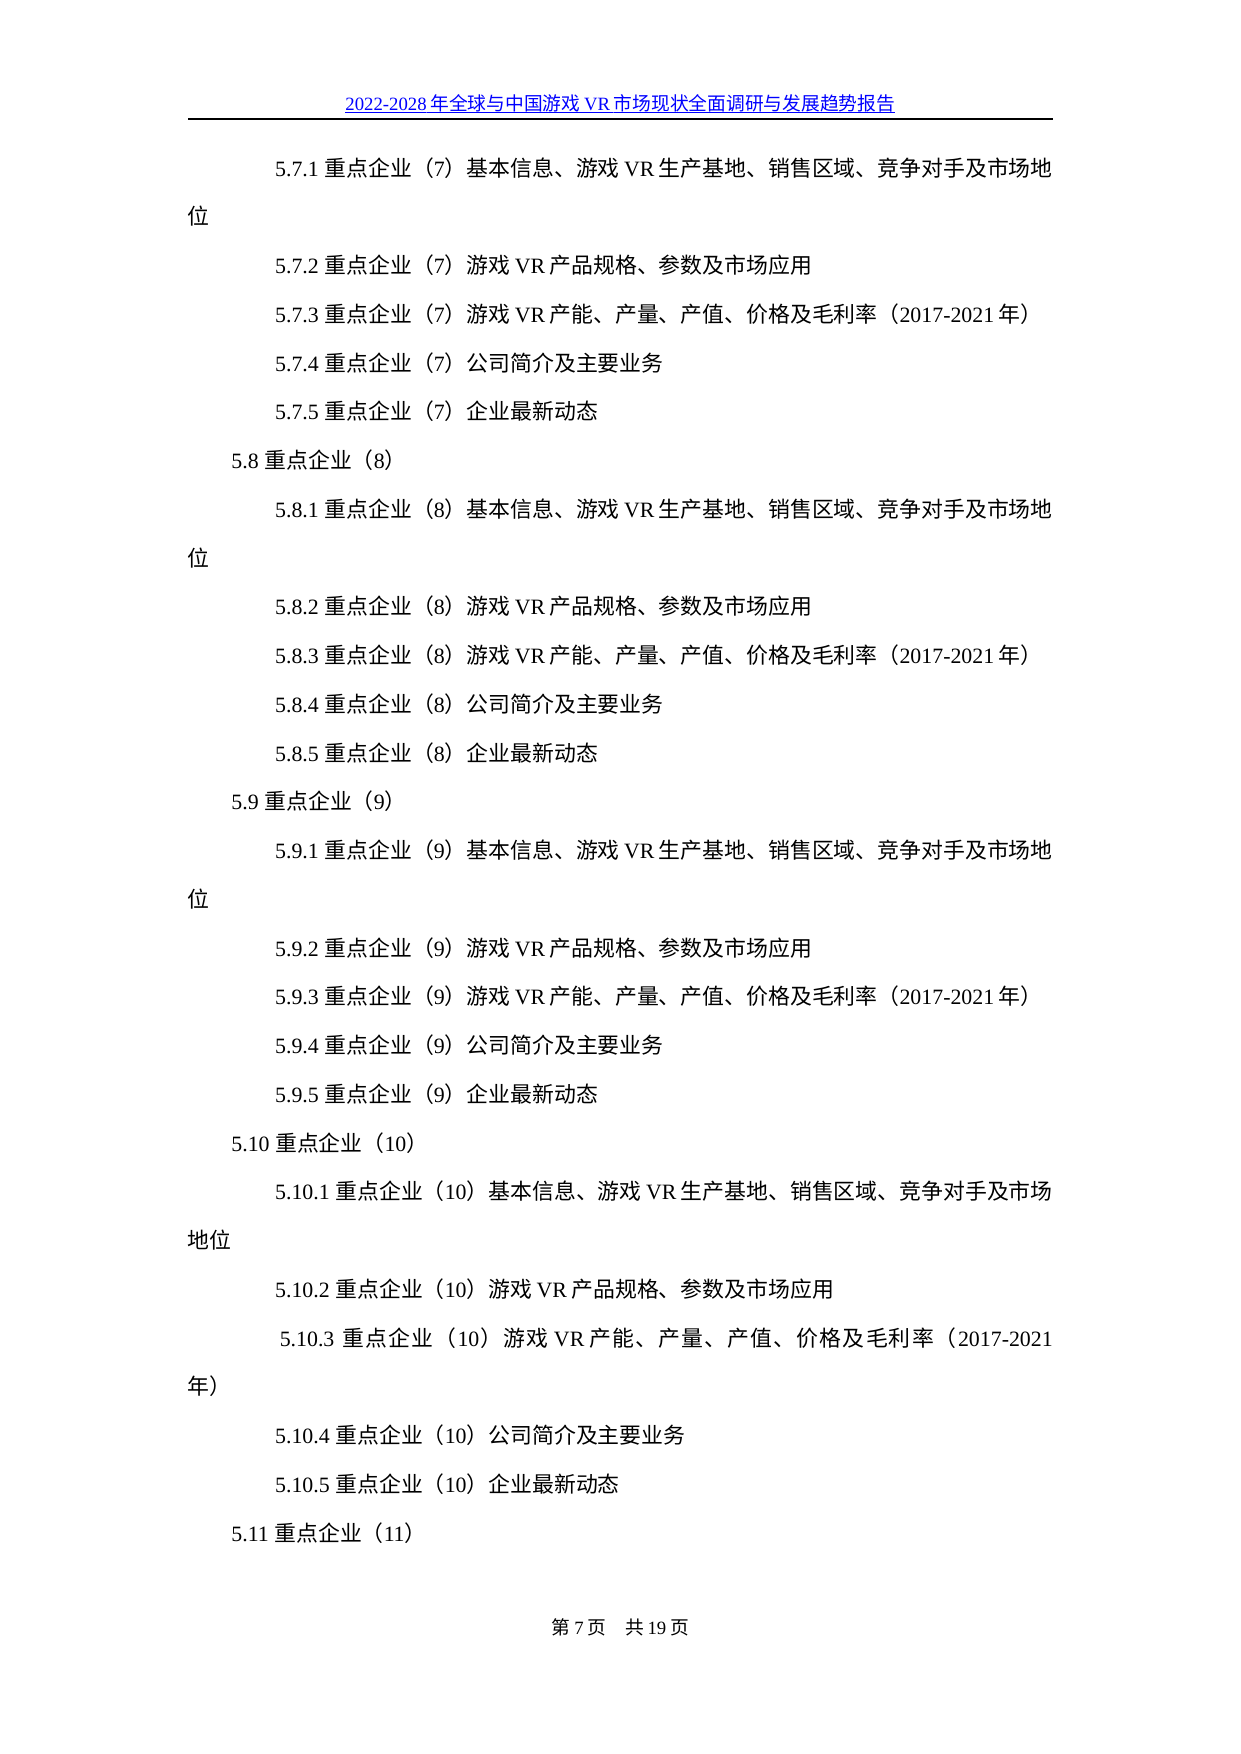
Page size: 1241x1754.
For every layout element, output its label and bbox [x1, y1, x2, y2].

text [187, 150, 1053, 1548]
